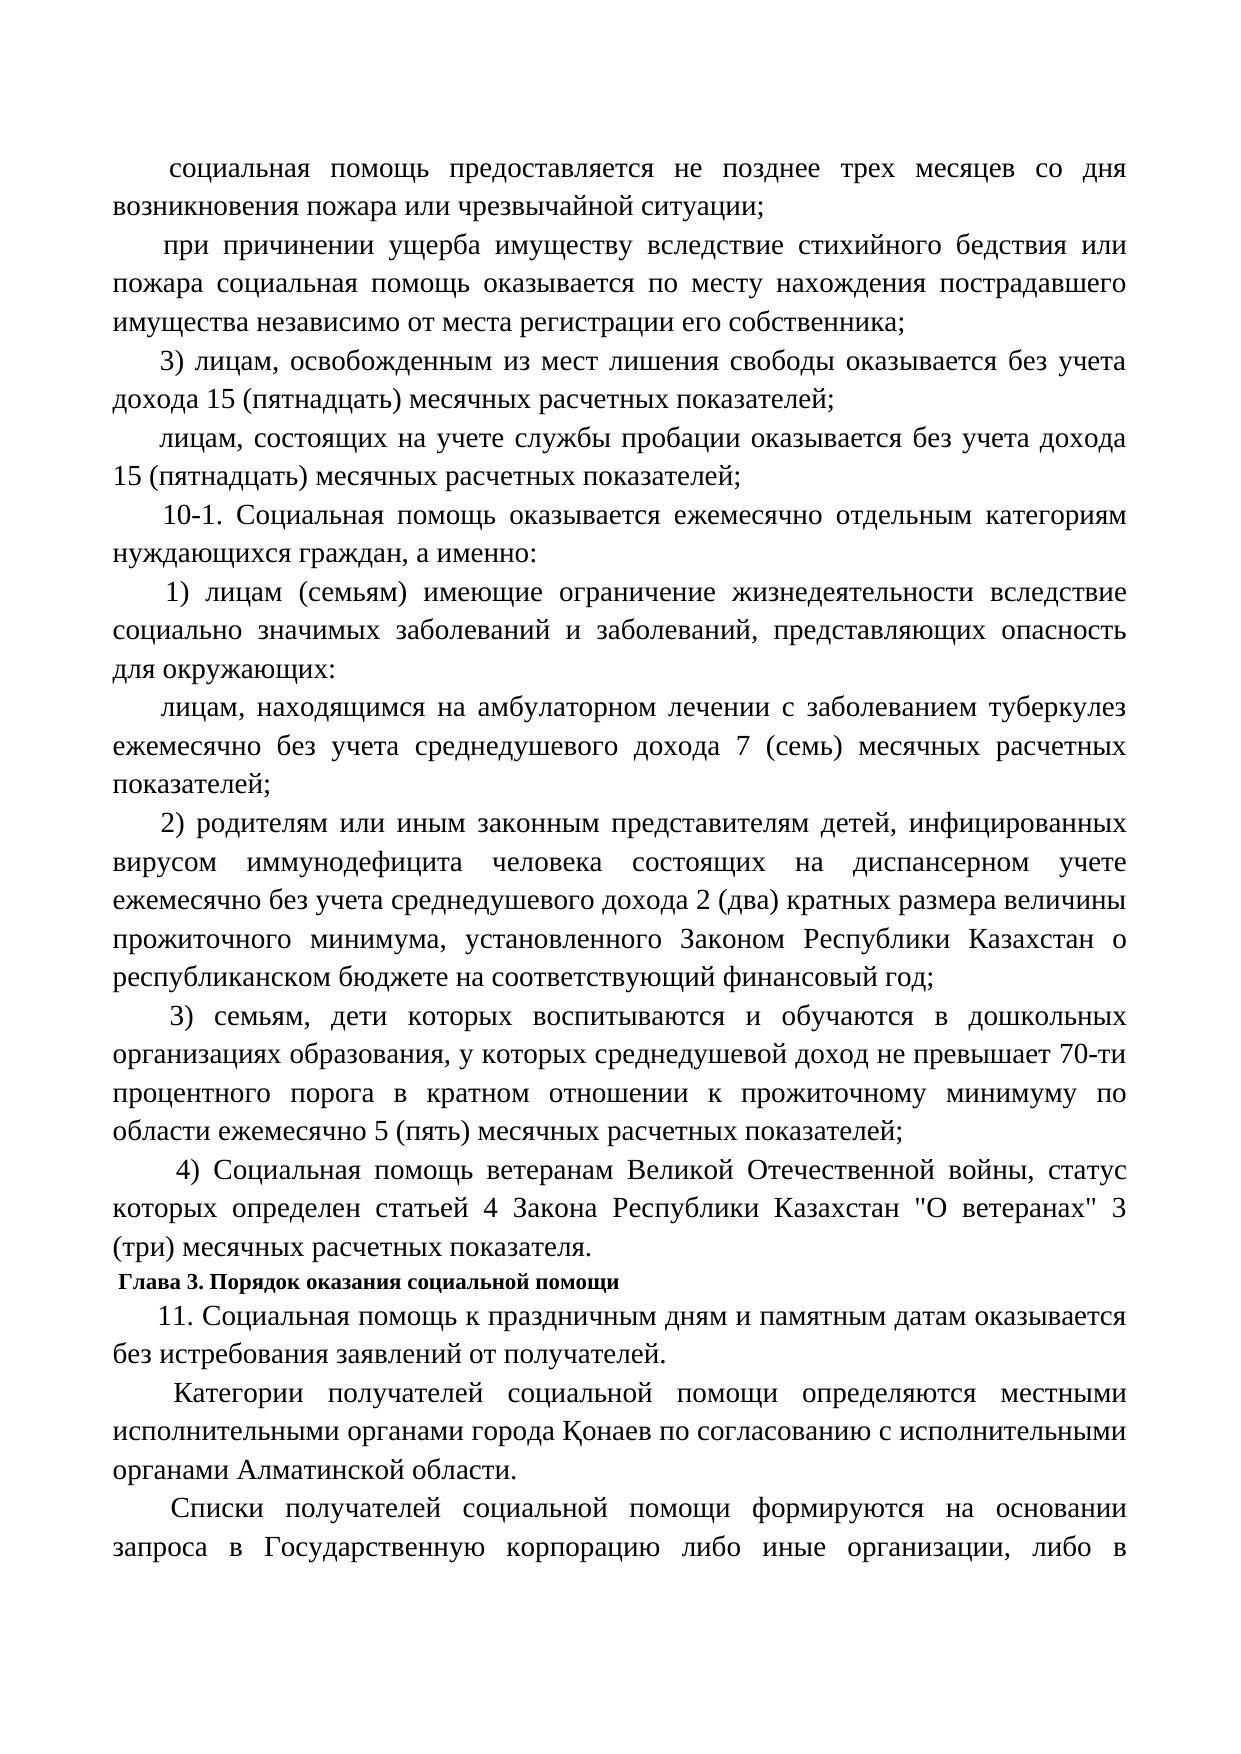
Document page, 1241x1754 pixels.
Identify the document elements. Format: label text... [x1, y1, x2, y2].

text 10-1. Социальная помощь оказывается ежемесячно отдельным категориям нуждающихся граждан, а именно: [112, 497, 1128, 569]
text 3) семьям, дети которых воспитываются и обучаются в дошкольных организациях образования, у которых среднедушевой доход не превышает 70-ти процентного порога в кратном отношении к прожиточному минимуму по области ежемесячно 5 (пять) месячных расчетных показателей; [112, 998, 1128, 1147]
text 1) лицам (семьям) имеющие ограничение жизнедеятельности вследствие социально значимых заболеваний и заболеваний, представляющих опасность для окружающих: [112, 574, 1128, 684]
text социальная помощь предоставляется не позднее трех месяцев со дня возникновения пожара или чрезвычайной ситуации; [112, 150, 1128, 222]
text лицам, находящимся на амбулаторном лечении с заболеванием туберкулез ежемесячно без учета среднедушевого дохода 7 (семь) месячных расчетных показателей; [112, 689, 1128, 800]
text Категории получателей социальной помощи определяются местными исполнительными органами города Қонаев по согласованию с исполнительными органами Алматинской области. [112, 1375, 1128, 1486]
text лицам, состоящих на учете службы пробации оказывается без учета дохода 15 (пятнадцать) месячных расчетных показателей; [112, 420, 1128, 492]
text при причинении ущерба имуществу вследствие стихийного бедствия или пожара социальная помощь оказывается по месту нахождения пострадавшего имущества независимо от места регистрации его собственника; [112, 227, 1128, 338]
text Глава 3. Порядок оказания социальной помощи [112, 1268, 1128, 1294]
text 11. Социальная помощь к праздничным дням и памятным датам оказывается без истребования заявлений от получателей. [112, 1298, 1128, 1370]
text 3) лицам, освобожденным из мест лишения свободы оказывается без учета дохода 15 (пятнадцать) месячных расчетных показателей; [112, 343, 1128, 415]
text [112, 1491, 1128, 1563]
text 4) Социальная помощь ветеранам Великой Отечественной войны, статус которых определен статьей 4 Закона Республики Казахстан "О ветеранах" 3 (три) месячных расчетных показателя. [112, 1152, 1128, 1263]
text 2) родителям или иным законным представителям детей, инфицированных вирусом иммунодефицита человека состоящих на диспансерном учете ежемесячно без учета среднедушевого дохода 2 (два) кратных размера величины прожиточного минимума, установленного Законом Республики Казахстан о республиканском бюджете на соответствующий финансовый год; [112, 805, 1128, 993]
